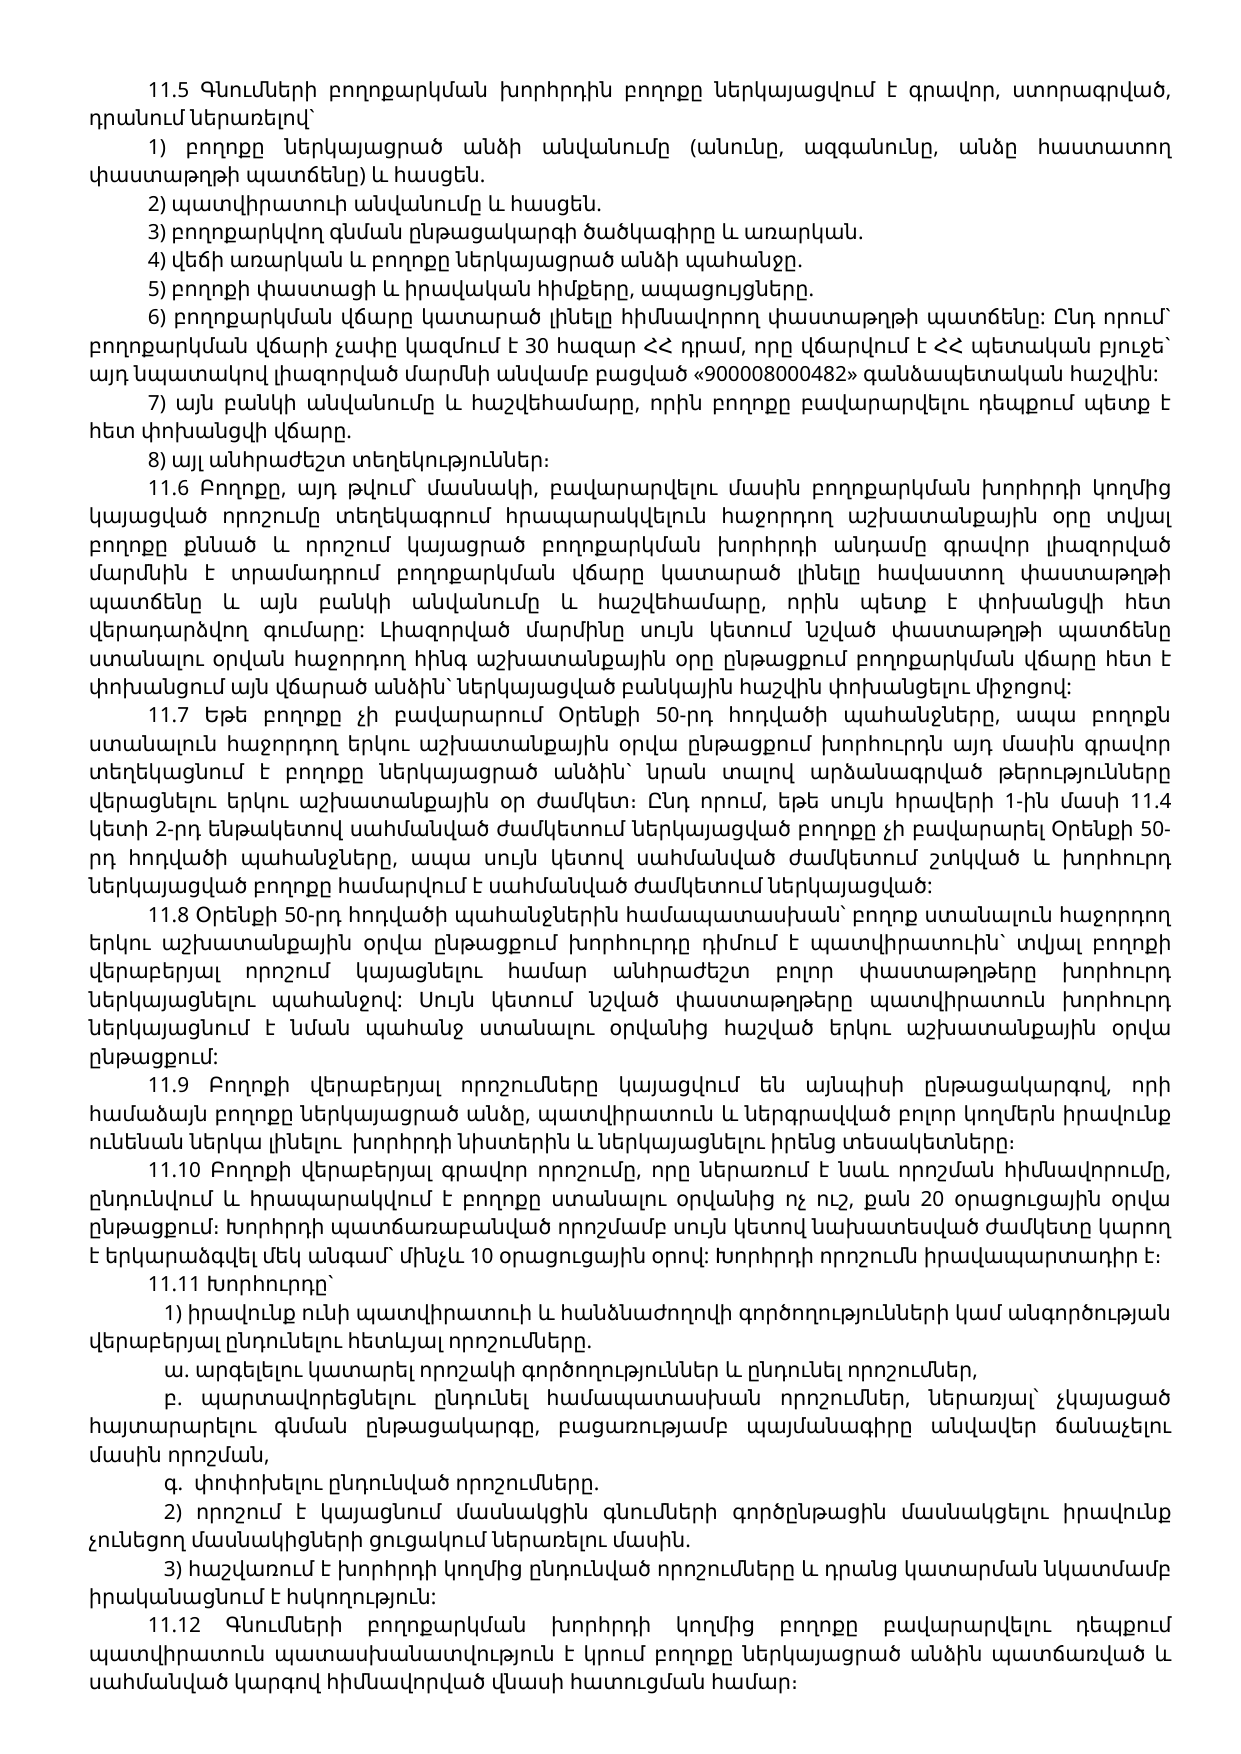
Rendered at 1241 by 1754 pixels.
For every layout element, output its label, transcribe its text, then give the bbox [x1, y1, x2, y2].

text 11.11 Խորհուրդը` [89, 1269, 1171, 1298]
text 2) պատվիրատուի անվանումը և հասցեն. [89, 189, 1171, 217]
text 5) բողոքի փաստացի և իրավական հիմքերը, ապացույցները. [89, 274, 1171, 302]
text 4) վեճի առարկան և բողոքը ներկայացրած անձի պահանջը. [89, 246, 1171, 274]
text 8) այլ անհրաժեշտ տեղեկություններ։ [89, 445, 1171, 473]
text 6) բողոքարկման վճարը կատարած լինելը հիմնավորող փաստաթղթի պատճենը: Ընդ որում` բողոքարկման վճարի չափը կազմում է 30 հազար ՀՀ դրամ, որը վճարվում է ՀՀ պետական բյուջե` այդ նպատակով լիազորված մարմնի անվամբ բացված «900008000482» գանձապետական հաշվին: [89, 302, 1171, 388]
text ա. արգելելու կատարել որոշակի գործողություններ և ընդունել որոշումներ, [89, 1355, 1171, 1383]
text 3) հաշվառում է խորհրդի կողմից ընդունված որոշումները և դրանց կատարման նկատմամբ իրականացնում է հսկողություն: [89, 1554, 1171, 1611]
text 1) իրավունք ունի պատվիրատուի և հանձնաժողովի գործողությունների կամ անգործության վերաբերյալ ընդունելու հետևյալ որոշումները. [89, 1298, 1171, 1355]
text 11.5 Գնումների բողոքարկման խորհրդին բողոքը ներկայացվում է գրավոր, ստորագրված, դրանում ներառելով` [89, 75, 1171, 132]
text 1) բողոքը ներկայացրած անձի անվանումը (անունը, ազգանունը, անձը հաստատող փաստաթղթի պատճենը) և հասցեն. [89, 132, 1171, 189]
text 11.12 Գնումների բողոքարկման խորհրդի կողմից բողոքը բավարարվելու դեպքում պատվիրատուն պատասխանատվություն է կրում բողոքը ներկայացրած անձին պատճառված և սահմանված կարգով հիմնավորված վնասի հատուցման համար։ [89, 1611, 1171, 1696]
text 11.9 Բողոքի վերաբերյալ որոշումները կայացվում են այնպիսի ընթացակարգով, որի համաձայն բողոքը ներկայացրած անձը, պատվիրատուն և ներգրավված բոլոր կողմերն իրավունք ունենան ներկա լինելու խորհրդի նիստերին և ներկայացնելու իրենց տեսակետները։ [89, 1070, 1171, 1156]
text գ. փոփոխելու ընդունված որոշումները. [89, 1468, 1171, 1497]
text 11.7 Եթե բողոքը չի բավարարում Օրենքի 50-րդ հոդվածի պահանջները, ապա բողոքն ստանալուն հաջորդող երկու աշխատանքային օրվա ընթացքում խորհուրդն այդ մասին գրավոր տեղեկացնում է բողոքը ներկայացրած անձին` նրան տալով արձանագրված թերությունները վերացնելու երկու աշխատանքային օր ժամկետ։ Ընդ որում, եթե սույն հրավերի 1-ին մասի 11.4 կետի 2-րդ ենթակետով սահմանված ժամկետում ներկայացված բողոքը չի բավարարել Օրենքի 50-րդ հոդվածի պահանջները, ապա սույն կետով սահմանված ժամկետում շտկված և խորհուրդ ներկայացված բողոքը համարվում է սահմանված ժամկետում ներկայացված: [89, 701, 1171, 900]
text 11.10 Բողոքի վերաբերյալ գրավոր որոշումը, որը ներառում է նաև որոշման հիմնավորումը, ընդունվում և հրապարակվում է բողոքը ստանալու օրվանից ոչ ուշ, քան 20 օրացուցային օրվա ընթացքում։ Խորհրդի պատճառաբանված որոշմամբ սույն կետով նախատեսված ժամկետը կարող է երկարաձգվել մեկ անգամ` մինչև 10 օրացուցային օրով: Խորհրդի որոշումն իրավապարտադիր է։ [89, 1156, 1171, 1269]
text 11.8 Օրենքի 50-րդ հոդվածի պահանջներին համապատասխան՝ բողոք ստանալուն հաջորդող երկու աշխատանքային օրվա ընթացքում խորհուրդը դիմում է պատվիրատուին` տվյալ բողոքի վերաբերյալ որոշում կայացնելու համար անհրաժեշտ բոլոր փաստաթղթերը խորհուրդ ներկայացնելու պահանջով: Սույն կետում նշված փաստաթղթերը պատվիրատուն խորհուրդ ներկայացնում է նման պահանջ ստանալու օրվանից հաշված երկու աշխատանքային օրվա ընթացքում: [89, 900, 1171, 1070]
text բ. պարտավորեցնելու ընդունել համապատասխան որոշումներ, ներառյալ՝ չկայացած հայտարարելու գնման ընթացակարգը, բացառությամբ պայմանագիրը անվավեր ճանաչելու մասին որոշման, [89, 1383, 1171, 1468]
text 7) այն բանկի անվանումը և հաշվեհամարը, որին բողոքը բավարարվելու դեպքում պետք է հետ փոխանցվի վճարը. [89, 388, 1171, 445]
text 3) բողոքարկվող գնման ընթացակարգի ծածկագիրը և առարկան. [89, 217, 1171, 246]
text 2) որոշում է կայացնում մասնակցին գնումների գործընթացին մասնակցելու իրավունք չունեցող մասնակիցների ցուցակում ներառելու մասին. [89, 1497, 1171, 1554]
text 11.6 Բողոքը, այդ թվում՝ մասնակի, բավարարվելու մասին բողոքարկման խորհրդի կողմից կայացված որոշումը տեղեկագրում հրապարակվելուն հաջորդող աշխատանքային օրը տվյալ բողոքը քննած և որոշում կայացրած բողոքարկման խորհրդի անդամը գրավոր լիազորված մարմնին է տրամադրում բողոքարկման վճարը կատարած լինելը հավաստող փաստաթղթի պատճենը և այն բանկի անվանումը և հաշվեհամարը, որին պետք է փոխանցվի հետ վերադարձվող գումարը: Լիազորված մարմինը սույն կետում նշված փաստաթղթի պատճենը ստանալու օրվան հաջորդող հինգ աշխատանքային օրը ընթացքում բողոքարկման վճարը հետ է փոխանցում այն վճարած անձին` ներկայացված բանկային հաշվին փոխանցելու միջոցով: [89, 473, 1171, 701]
